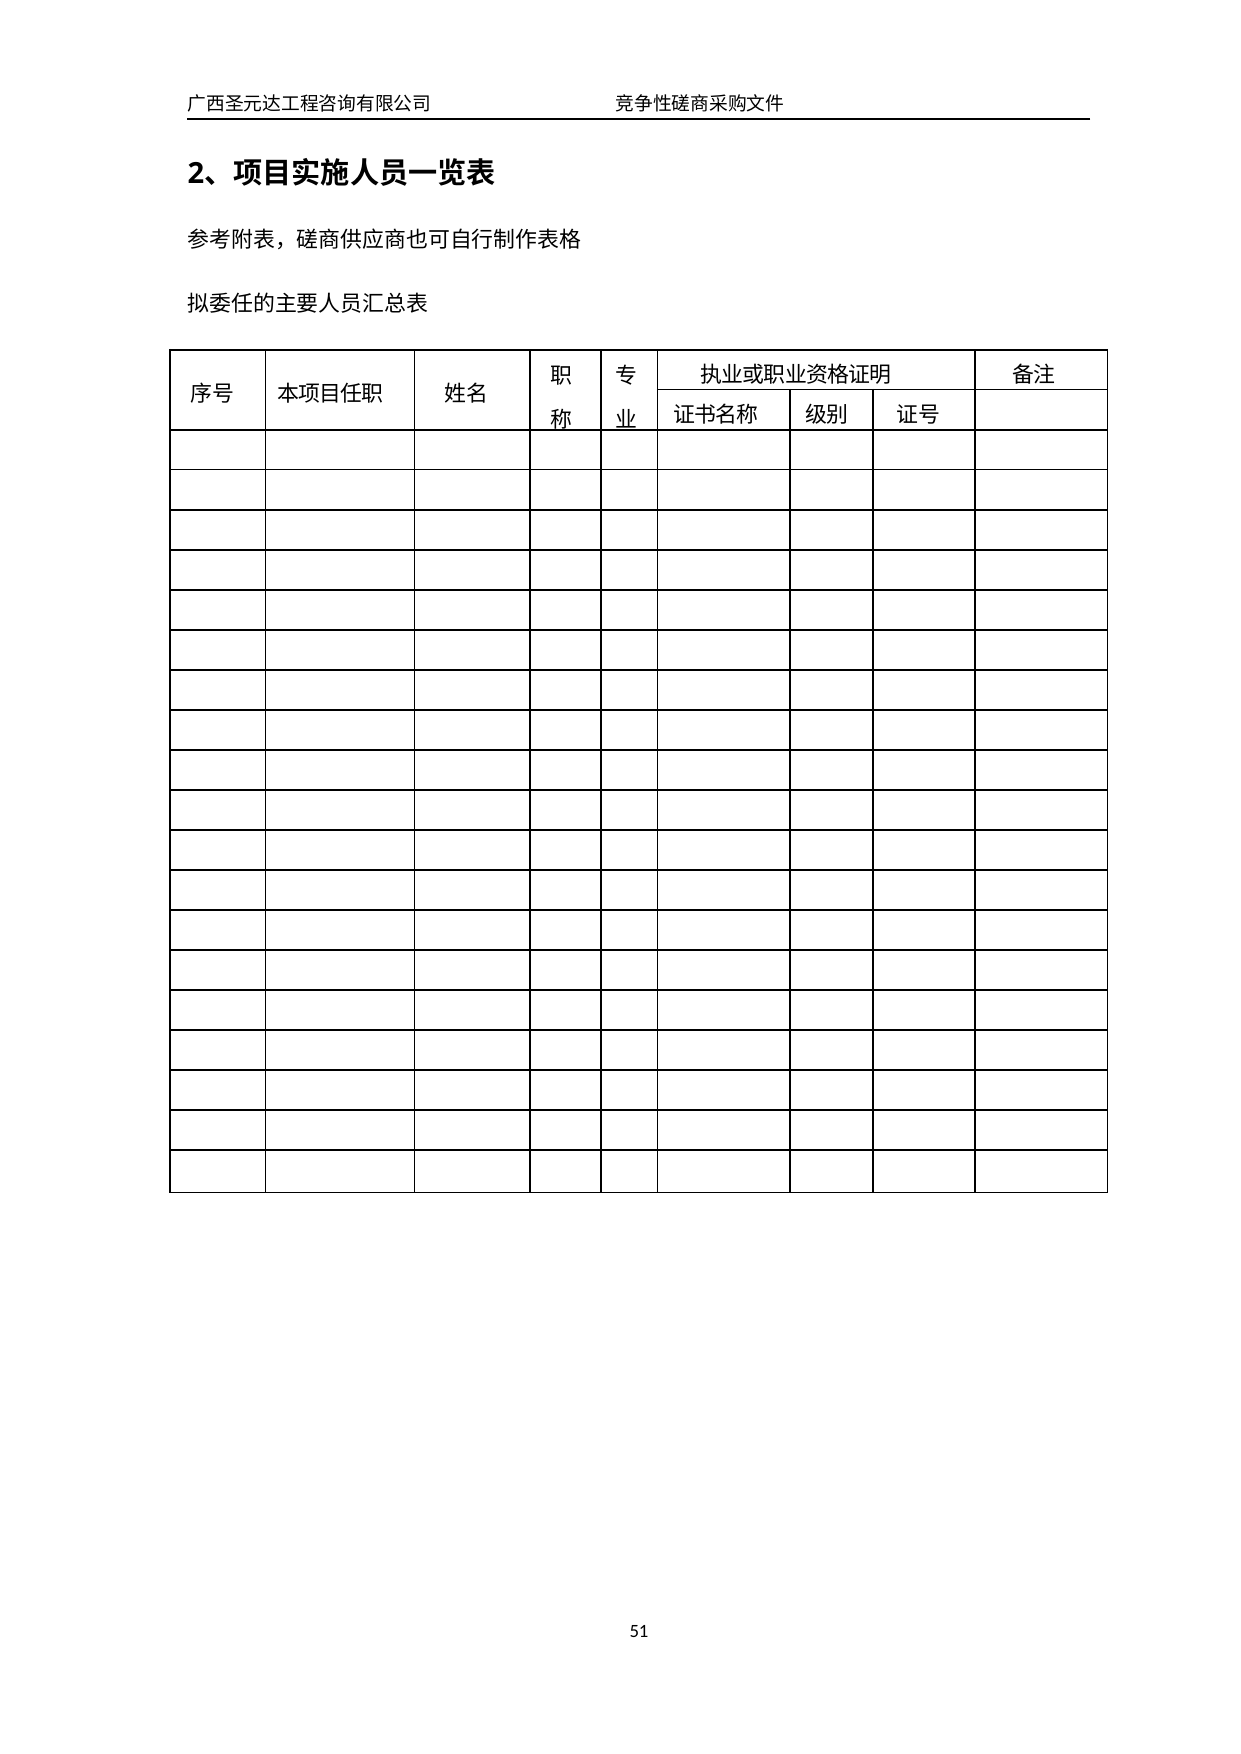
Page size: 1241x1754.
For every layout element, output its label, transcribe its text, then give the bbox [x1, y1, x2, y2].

table_cell [874, 551, 974, 589]
table_cell [658, 871, 789, 909]
table_cell [171, 671, 265, 709]
text 2、项目实施人员一览表 [187, 150, 1090, 192]
table_cell [976, 951, 1107, 989]
table_cell [976, 470, 1107, 509]
table_cell [171, 791, 265, 829]
table_cell [658, 631, 789, 669]
table_cell [791, 1111, 872, 1149]
table_cell [602, 631, 657, 669]
table_cell [171, 511, 265, 549]
table_cell [602, 831, 657, 869]
table_cell [658, 551, 789, 589]
table_cell [976, 591, 1107, 629]
table_cell [531, 991, 600, 1029]
table_cell [791, 991, 872, 1029]
table_cell [658, 1151, 789, 1192]
table_cell [874, 511, 974, 549]
table_cell [415, 911, 529, 949]
table_cell [531, 631, 600, 669]
table_cell [874, 470, 974, 509]
table_cell [602, 1151, 657, 1192]
table_cell [791, 671, 872, 709]
table_cell 证书名称 [658, 390, 789, 429]
table_cell [976, 1031, 1107, 1069]
table_cell [531, 671, 600, 709]
table_cell [531, 511, 600, 549]
table_cell [658, 511, 789, 549]
table_cell [874, 591, 974, 629]
table_cell [266, 1111, 414, 1149]
table_cell [874, 751, 974, 789]
table_cell [658, 711, 789, 749]
table_cell [415, 431, 529, 469]
table_cell [658, 591, 789, 629]
table_cell [415, 831, 529, 869]
table_cell [976, 631, 1107, 669]
table_cell [171, 470, 265, 509]
table_cell [531, 1031, 600, 1069]
table_cell [976, 711, 1107, 749]
table_cell [531, 751, 600, 789]
table_cell [602, 791, 657, 829]
table_cell [874, 1031, 974, 1069]
table_cell [976, 791, 1107, 829]
table_cell [791, 751, 872, 789]
table_cell [171, 751, 265, 789]
table_cell [415, 991, 529, 1029]
table_cell [531, 871, 600, 909]
table_cell [266, 511, 414, 549]
table_cell [791, 791, 872, 829]
table_cell [791, 871, 872, 909]
text 拟委任的主要人员汇总表 [187, 286, 1090, 317]
table_header 序号 [171, 351, 265, 429]
table_cell [531, 1151, 600, 1192]
table_cell [171, 551, 265, 589]
table_cell [791, 551, 872, 589]
table_cell [171, 911, 265, 949]
table_cell [658, 831, 789, 869]
table_cell [415, 470, 529, 509]
table_header 专 业 [602, 351, 657, 429]
table_header 备注 [976, 351, 1107, 389]
table_cell [266, 751, 414, 789]
table_cell [874, 711, 974, 749]
table_cell [791, 951, 872, 989]
table_cell [976, 511, 1107, 549]
table_cell [658, 1031, 789, 1069]
table_cell [415, 631, 529, 669]
table_cell [266, 1071, 414, 1109]
table_cell [171, 871, 265, 909]
table_cell [602, 1071, 657, 1109]
table_cell [874, 831, 974, 869]
table_cell [266, 551, 414, 589]
table_cell [415, 1071, 529, 1109]
table_cell [531, 431, 600, 469]
table_cell [415, 711, 529, 749]
table_header 执业或职业资格证明 [658, 351, 974, 389]
table_cell [602, 511, 657, 549]
table_cell [602, 431, 657, 469]
table_cell [874, 991, 974, 1029]
table_header 姓名 [415, 351, 529, 429]
table_cell [171, 951, 265, 989]
table_cell [531, 551, 600, 589]
table_cell [658, 1111, 789, 1149]
table_cell [266, 1031, 414, 1069]
table_cell [602, 470, 657, 509]
table_cell [415, 511, 529, 549]
table_cell 证号 [874, 390, 974, 429]
table_cell [874, 1071, 974, 1109]
table_cell [874, 871, 974, 909]
table_cell [976, 831, 1107, 869]
table_cell [415, 1111, 529, 1149]
table_cell [171, 711, 265, 749]
table_cell [602, 551, 657, 589]
table_cell [976, 671, 1107, 709]
table_cell [266, 431, 414, 469]
table_cell [976, 751, 1107, 789]
table_cell [874, 1111, 974, 1149]
table_cell [976, 431, 1107, 469]
table_cell [976, 871, 1107, 909]
table_cell [602, 751, 657, 789]
table_cell [976, 1111, 1107, 1149]
table_cell [874, 631, 974, 669]
table_cell [415, 951, 529, 989]
table_cell [171, 631, 265, 669]
table_cell [976, 1071, 1107, 1109]
table_cell [531, 791, 600, 829]
table_cell 级别 [791, 390, 872, 429]
table_cell [658, 431, 789, 469]
table_cell [415, 671, 529, 709]
table_cell [266, 671, 414, 709]
table_cell [531, 470, 600, 509]
table_cell [602, 991, 657, 1029]
table_cell [976, 991, 1107, 1029]
table_cell [531, 951, 600, 989]
table_cell [658, 791, 789, 829]
table_cell [531, 591, 600, 629]
table_cell [531, 711, 600, 749]
table_cell [874, 671, 974, 709]
table_cell [531, 1111, 600, 1149]
table_cell [791, 431, 872, 469]
table_cell [874, 951, 974, 989]
table_cell [415, 1151, 529, 1192]
table_cell [976, 551, 1107, 589]
table_cell [531, 1071, 600, 1109]
table_cell [658, 1071, 789, 1109]
table_cell [266, 791, 414, 829]
table_cell [602, 951, 657, 989]
table_cell [171, 1071, 265, 1109]
table_cell [602, 671, 657, 709]
table_cell [602, 591, 657, 629]
table_cell [874, 431, 974, 469]
table_cell [531, 831, 600, 869]
table_cell [266, 591, 414, 629]
table_cell [266, 1151, 414, 1192]
table_cell [602, 911, 657, 949]
table_cell [791, 511, 872, 549]
table_cell [415, 551, 529, 589]
table_cell [874, 791, 974, 829]
table_cell [874, 1151, 974, 1192]
table_cell [415, 591, 529, 629]
table_cell [658, 470, 789, 509]
table_cell [658, 911, 789, 949]
table_cell [171, 431, 265, 469]
table_cell [791, 1031, 872, 1069]
table_cell [791, 911, 872, 949]
table_cell [976, 911, 1107, 949]
table_cell [791, 591, 872, 629]
table_cell [171, 831, 265, 869]
table_cell [791, 631, 872, 669]
table_cell [791, 1071, 872, 1109]
table_cell [171, 1031, 265, 1069]
table_cell [266, 951, 414, 989]
table_cell [266, 470, 414, 509]
table_header 本项目任职 [266, 351, 414, 429]
table_cell [171, 1111, 265, 1149]
table_cell [266, 871, 414, 909]
table_cell [976, 1151, 1107, 1192]
table_cell [791, 711, 872, 749]
table_header 职 称 [531, 351, 600, 429]
table_cell [266, 631, 414, 669]
table_cell [415, 791, 529, 829]
table_cell [658, 991, 789, 1029]
table_cell [976, 390, 1107, 429]
table_cell [791, 1151, 872, 1192]
table_cell [266, 911, 414, 949]
table_cell [791, 470, 872, 509]
table_cell [602, 871, 657, 909]
table_cell [171, 591, 265, 629]
table_cell [602, 711, 657, 749]
table_cell [791, 831, 872, 869]
table_cell [531, 911, 600, 949]
table_cell [171, 991, 265, 1029]
table_cell [658, 951, 789, 989]
table_cell [415, 751, 529, 789]
table_cell [266, 711, 414, 749]
table_cell [415, 1031, 529, 1069]
table_cell [658, 751, 789, 789]
table_cell [171, 1151, 265, 1192]
table_cell [266, 831, 414, 869]
table_cell [602, 1031, 657, 1069]
table_cell [658, 671, 789, 709]
table_cell [874, 911, 974, 949]
table_cell [415, 871, 529, 909]
text 参考附表，磋商供应商也可自行制作表格 [187, 222, 1090, 254]
table_cell [266, 991, 414, 1029]
table_cell [602, 1111, 657, 1149]
